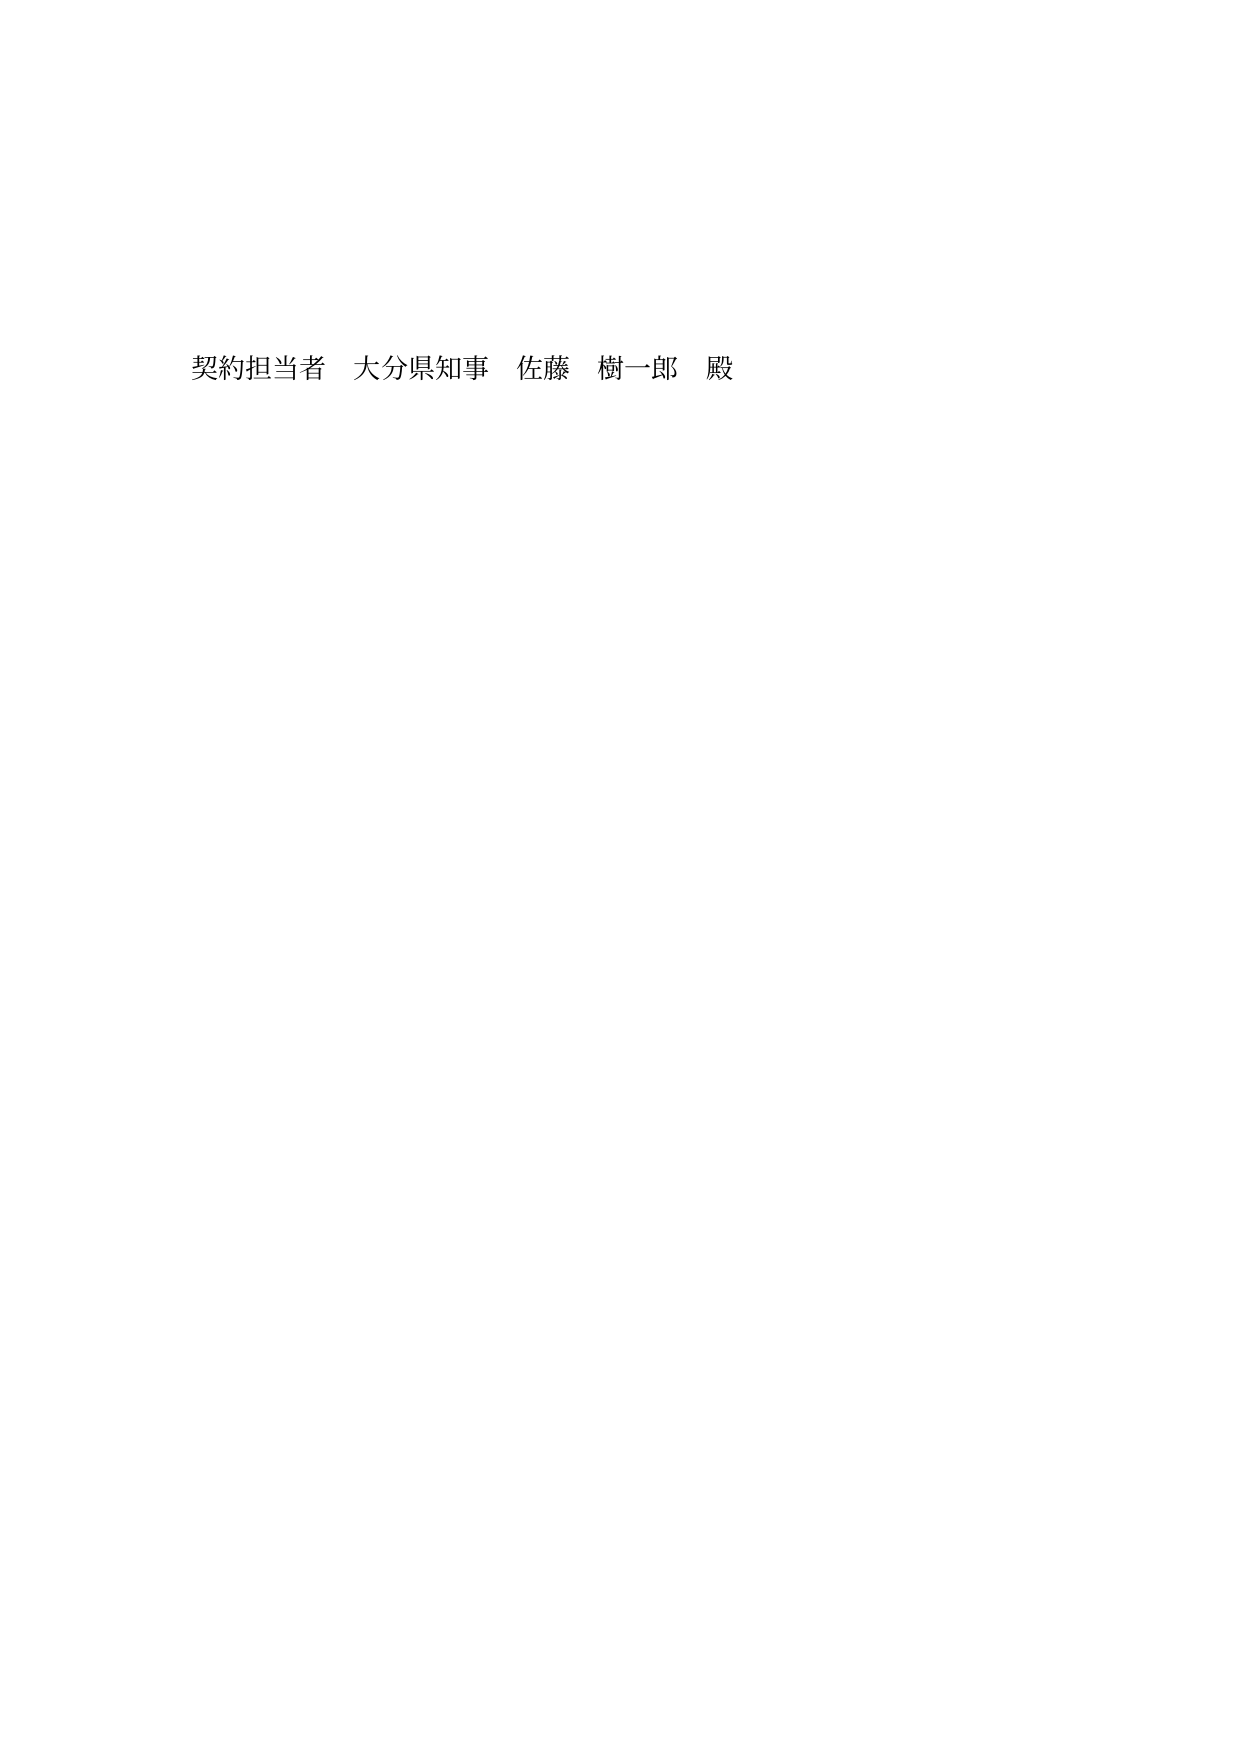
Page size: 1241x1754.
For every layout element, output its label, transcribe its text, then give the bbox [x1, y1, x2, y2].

text 契約担当者 大分県知事 佐藤 樹一郎 殿 [177, 329, 1063, 404]
